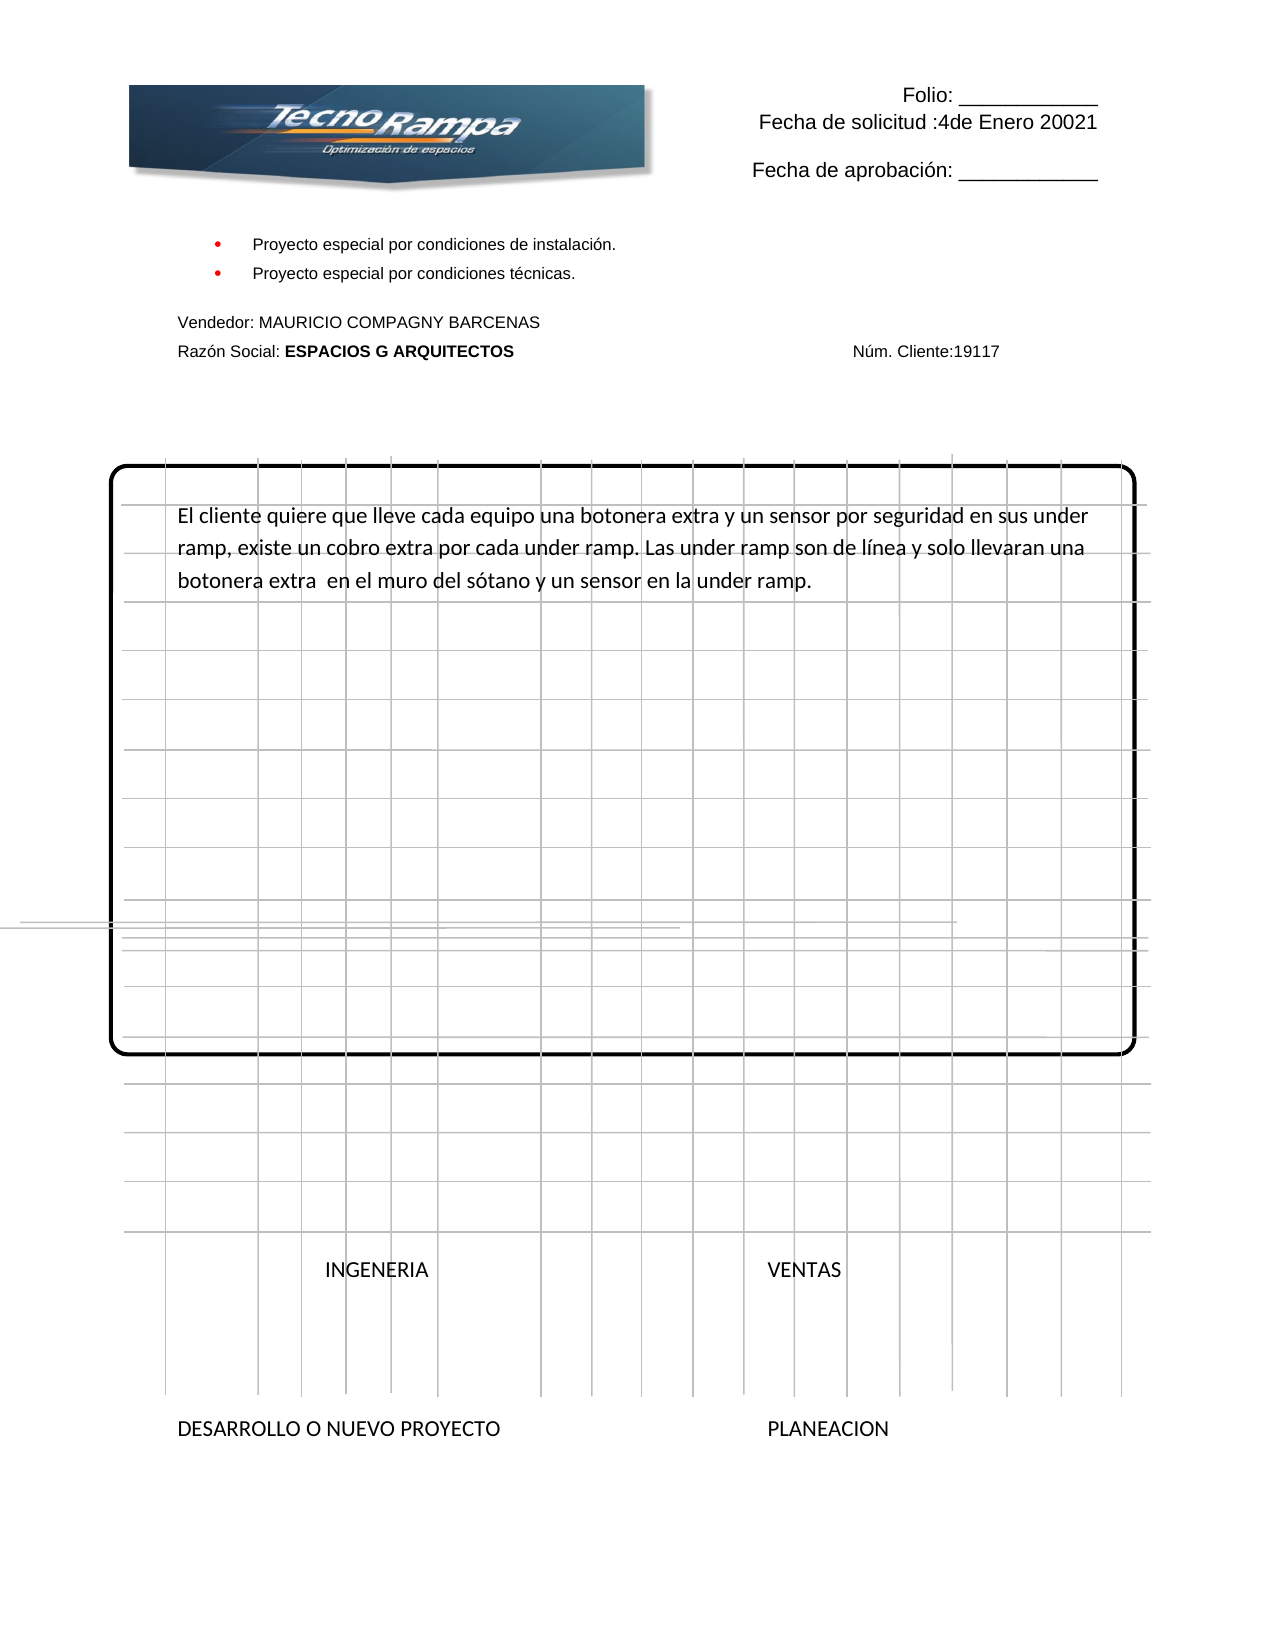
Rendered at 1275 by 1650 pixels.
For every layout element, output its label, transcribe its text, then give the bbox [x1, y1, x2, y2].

text El cliente quiere que lleve cada equipo una botonera extra y un sensor por seguridad en sus under ramp, existe un cobro extra por cada under ramp. Las under ramp son de línea y solo llevaran una botonera extra en el muro del sótano y un sensor en la under ramp. [177, 501, 1098, 594]
text INGENERIA VENTAS [251, 1255, 1098, 1283]
text Vendedor: MAURICIO COMPAGNY BARCENAS Razón Social: ESPACIOS G ARQUITECTOS Núm. Cliente:19117 [177, 313, 1098, 361]
text DESARROLLO O NUEVO PROYECTO PLANEACION [177, 1414, 1098, 1442]
list Proyecto especial por condiciones técnicas. [215, 263, 1098, 283]
picture [119, 85, 660, 197]
list Proyecto especial por condiciones de instalación. [215, 235, 1098, 254]
